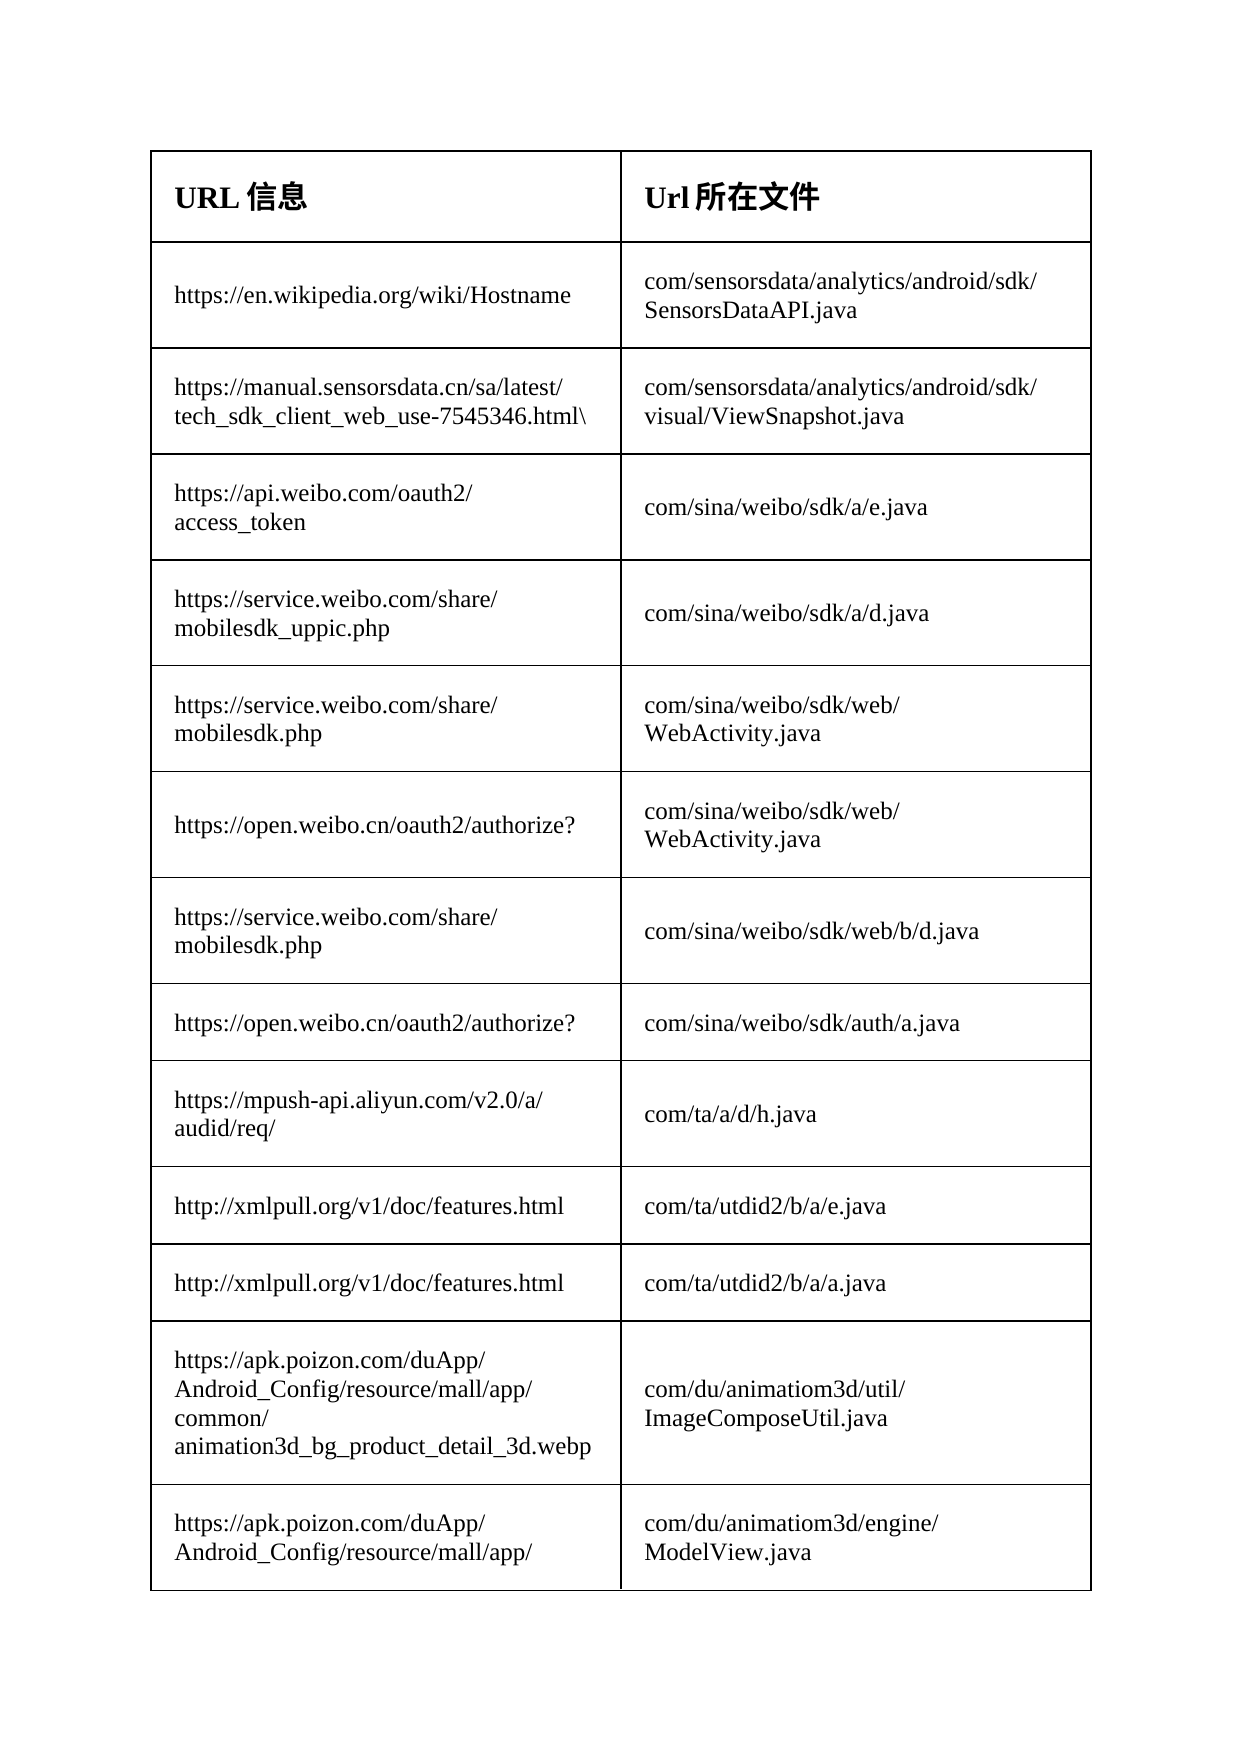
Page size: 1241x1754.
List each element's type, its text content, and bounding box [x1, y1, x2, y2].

table_cell com/du/animatiom3d/util/ImageComposeUtil.java [622, 1322, 1090, 1483]
table_cell https://service.weibo.com/share/mobilesdk_uppic.php [152, 561, 620, 665]
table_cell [152, 1322, 620, 1483]
table_cell https://service.weibo.com/share/mobilesdk.php [152, 666, 620, 771]
table_cell com/sina/weibo/sdk/auth/a.java [622, 984, 1090, 1060]
table_cell https://en.wikipedia.org/wiki/Hostname [152, 243, 620, 347]
table_cell http://xmlpull.org/v1/doc/features.html [152, 1167, 620, 1243]
table_cell com/ta/a/d/h.java [622, 1061, 1090, 1166]
table_cell https://service.weibo.com/share/mobilesdk.php [152, 878, 620, 983]
table_cell com/sina/weibo/sdk/web/b/d.java [622, 878, 1090, 983]
table_cell com/sina/weibo/sdk/web/WebActivity.java [622, 666, 1090, 771]
table_header URL信息 [152, 152, 620, 241]
table_cell https://api.weibo.com/oauth2/access_token [152, 455, 620, 559]
table_cell https://open.weibo.cn/oauth2/authorize? [152, 984, 620, 1060]
table_header Url所在文件 [622, 152, 1090, 241]
table_cell com/ta/utdid2/b/a/a.java [622, 1245, 1090, 1320]
table_cell com/sensorsdata/analytics/android/sdk/visual/ViewSnapshot.java [622, 349, 1090, 453]
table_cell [622, 1485, 1090, 1589]
table_cell https://open.weibo.cn/oauth2/authorize? [152, 772, 620, 877]
table_cell com/sina/weibo/sdk/a/d.java [622, 561, 1090, 665]
table_cell com/ta/utdid2/b/a/e.java [622, 1167, 1090, 1243]
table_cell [152, 1485, 620, 1589]
table_cell com/sina/weibo/sdk/web/WebActivity.java [622, 772, 1090, 877]
table_cell com/sina/weibo/sdk/a/e.java [622, 455, 1090, 559]
table_cell https://manual.sensorsdata.cn/sa/latest/tech_sdk_client_web_use-7545346.html\ [152, 349, 620, 453]
table_cell com/sensorsdata/analytics/android/sdk/SensorsDataAPI.java [622, 243, 1090, 347]
table_cell http://xmlpull.org/v1/doc/features.html [152, 1245, 620, 1320]
table_cell https://mpush-api.aliyun.com/v2.0/a/audid/req/ [152, 1061, 620, 1166]
